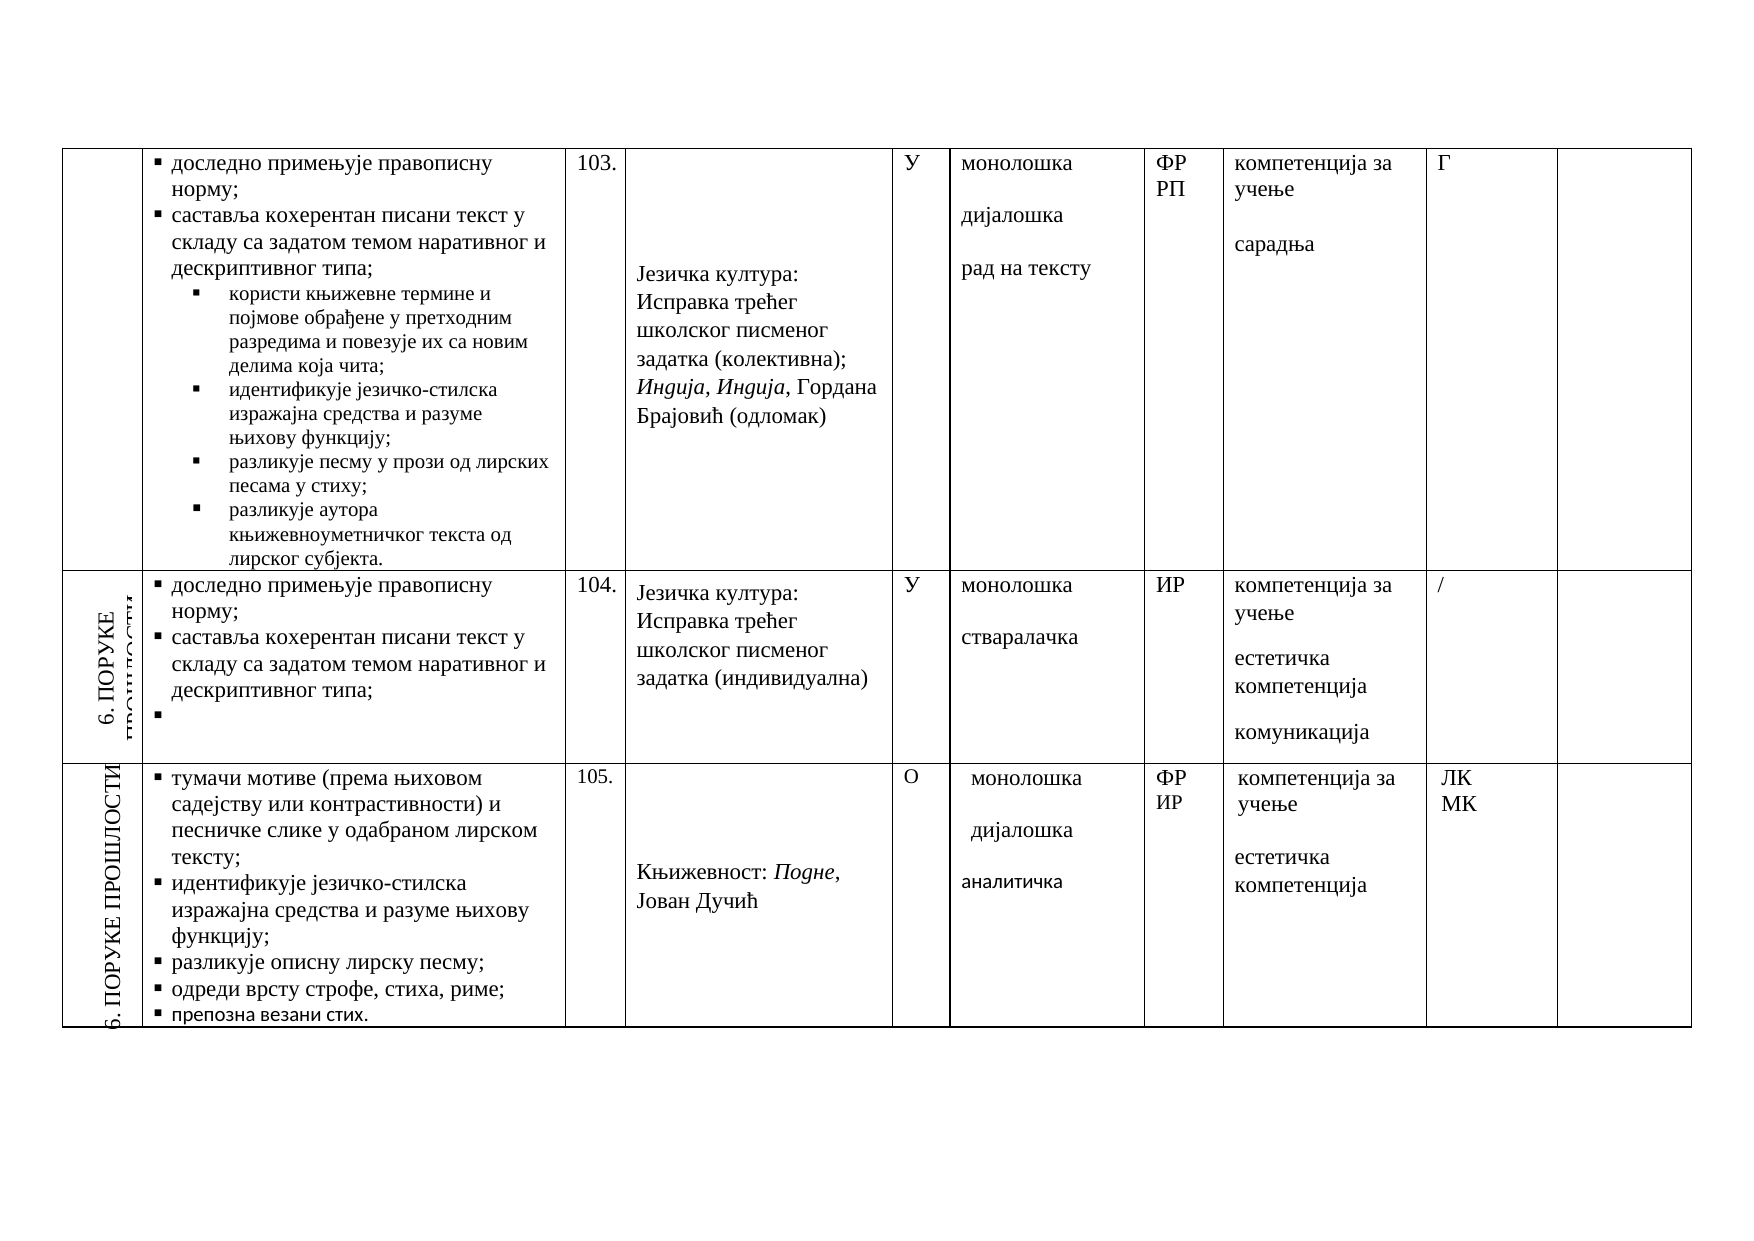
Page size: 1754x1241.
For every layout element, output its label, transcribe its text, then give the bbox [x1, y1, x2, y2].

table_cell тумачи мотиве (према њиховом садејству или контрастивности) и песничке слике у одабраном лирском тексту; идентификује језичко-стилска изражајна средства и разуме њихову функцију; разликује описну лирску песму; одреди врсту строфе, стиха, риме; препозна везани стих. [143, 764, 565, 1026]
table_cell У [893, 571, 949, 763]
table_cell 103. [566, 149, 625, 569]
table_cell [951, 764, 1144, 1026]
table_cell 105. [566, 764, 625, 1026]
table_cell [1558, 571, 1691, 763]
table_cell 6. ПОРУКЕ ПРОШЛОСТИ [63, 764, 142, 1026]
table_cell Језичка култура: Исправка трећег школског писменог задатка (колективна); Индија, Индија, Гордана Брајовић (одломак) [626, 149, 892, 569]
table_cell / [1427, 571, 1557, 763]
table_cell компетенција за учење естетичка компетенција комуникација [1224, 571, 1426, 763]
table_cell У [893, 149, 949, 569]
table_cell компетенција за учење сарадња [1224, 149, 1426, 569]
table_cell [1224, 764, 1426, 1026]
table_cell 104. [566, 571, 625, 763]
table_cell Књижевност: Подне, Јован Дучић [626, 764, 892, 1026]
table_cell Г [1427, 149, 1557, 569]
table_cell ФР ИР [1145, 764, 1223, 1026]
table_cell доследно примењује правописну норму; саставља кохерентан писани текст у складу са задатом темом наративног и дескриптивног типа; користи књижевне термине и појмове обрађене у претходним разредима и повезује их са новим делима која чита; идентификује језичко-стилска изражајна средства и разуме њихову функцију; разликује песму у прози од лирских песама у стиху; разликује аутора књижевноуметничког текста од лирског субјекта. [143, 149, 565, 569]
table_cell ФР РП [1145, 149, 1223, 569]
table_cell ЛК МК [1427, 764, 1557, 1026]
table_cell 6. ПОРУКЕ ПРОШЛОСТИ [63, 571, 142, 763]
table_cell монолошка дијалошка рад на тексту [951, 149, 1144, 569]
table_cell ИР [1145, 571, 1223, 763]
table_cell [1558, 764, 1691, 1026]
table_cell О [893, 764, 949, 1026]
table_cell [1558, 149, 1691, 569]
table_cell Језичка култура: Исправка трећег школског писменог задатка (индивидуална) [626, 571, 892, 763]
table_cell доследно примењује правописну норму; саставља кохерентан писани текст у складу са задатом темом наративног и дескриптивног типа; [143, 571, 565, 763]
table_cell монолошка стваралачка [951, 571, 1144, 763]
